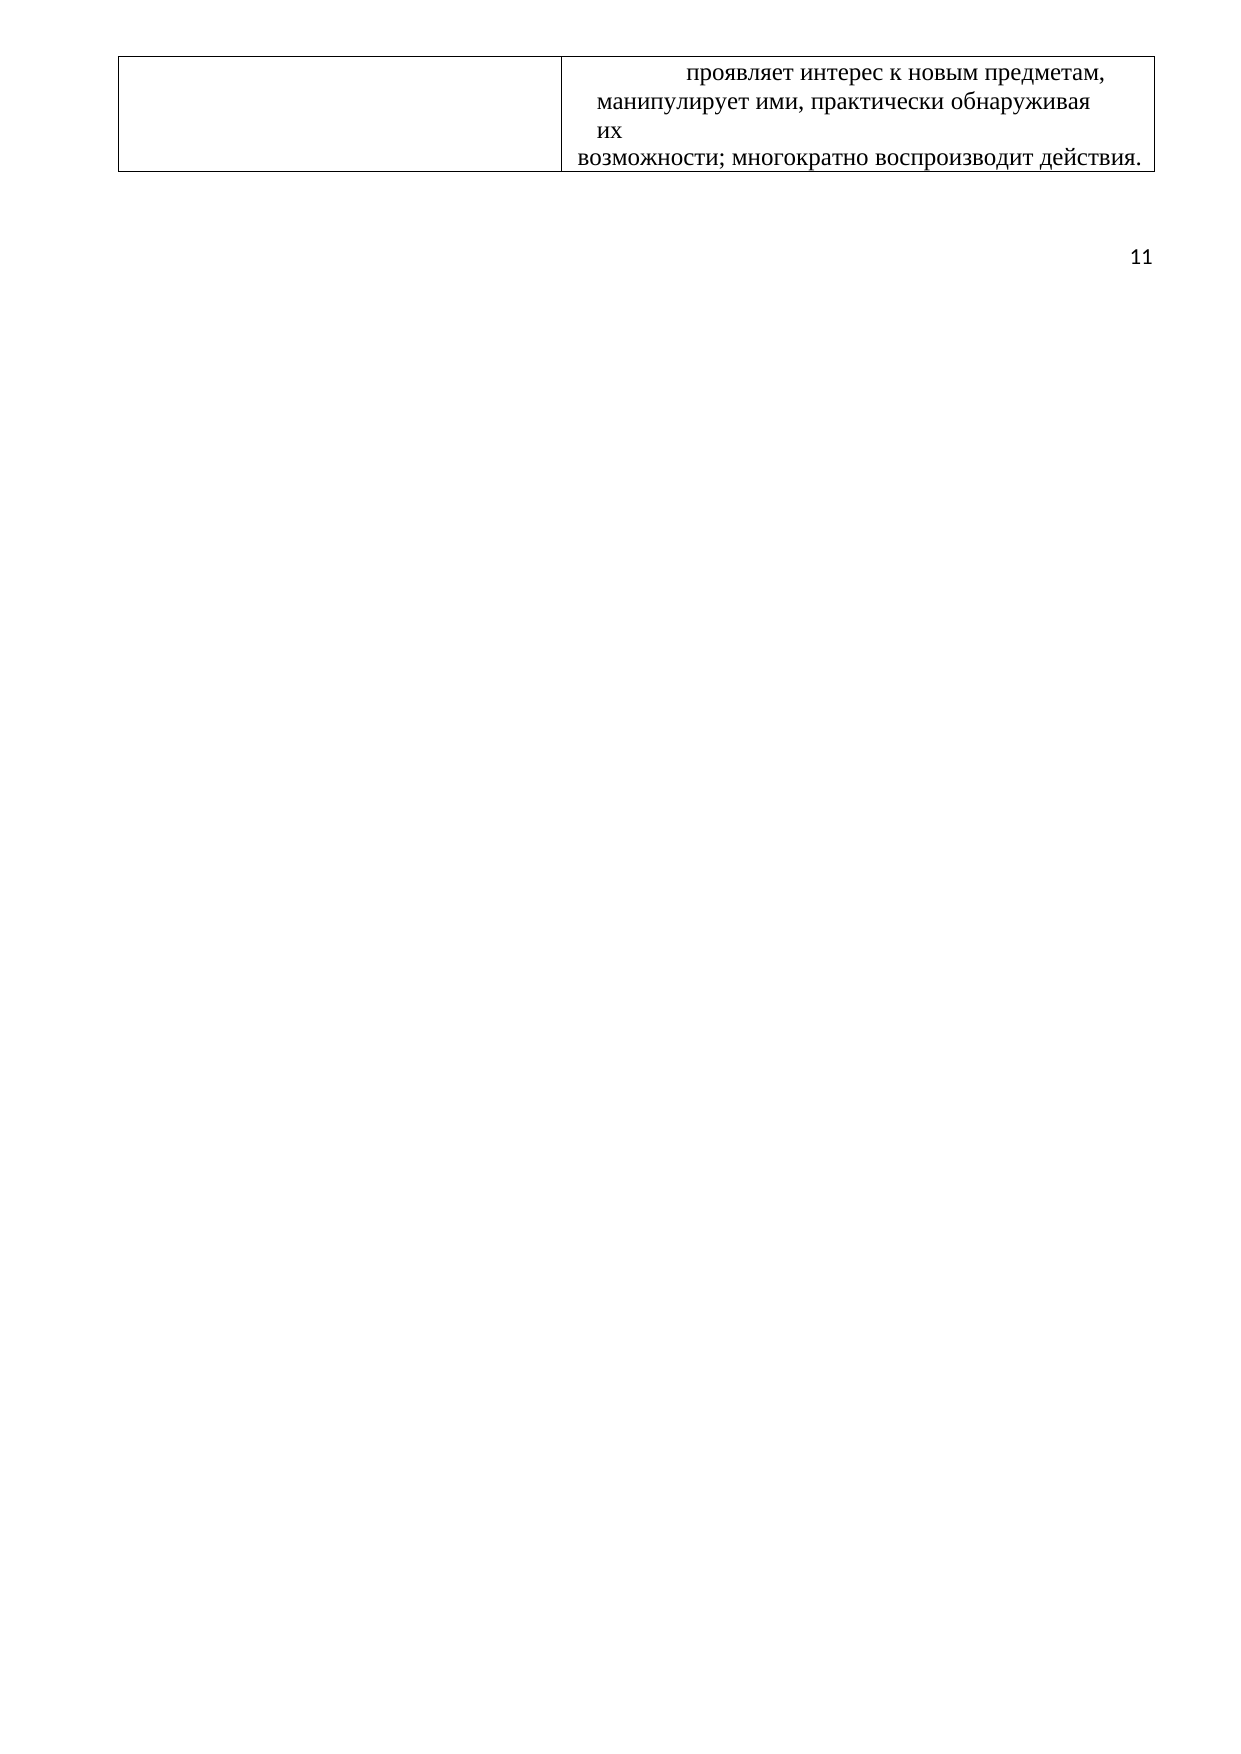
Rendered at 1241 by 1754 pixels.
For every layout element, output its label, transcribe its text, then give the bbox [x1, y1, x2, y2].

text 11 [0, 242, 1152, 271]
table_cell проявляет интерес к новым предметам, манипулирует ими, практически обнаруживая их возможности; многократно воспроизводит действия. [562, 57, 1154, 171]
